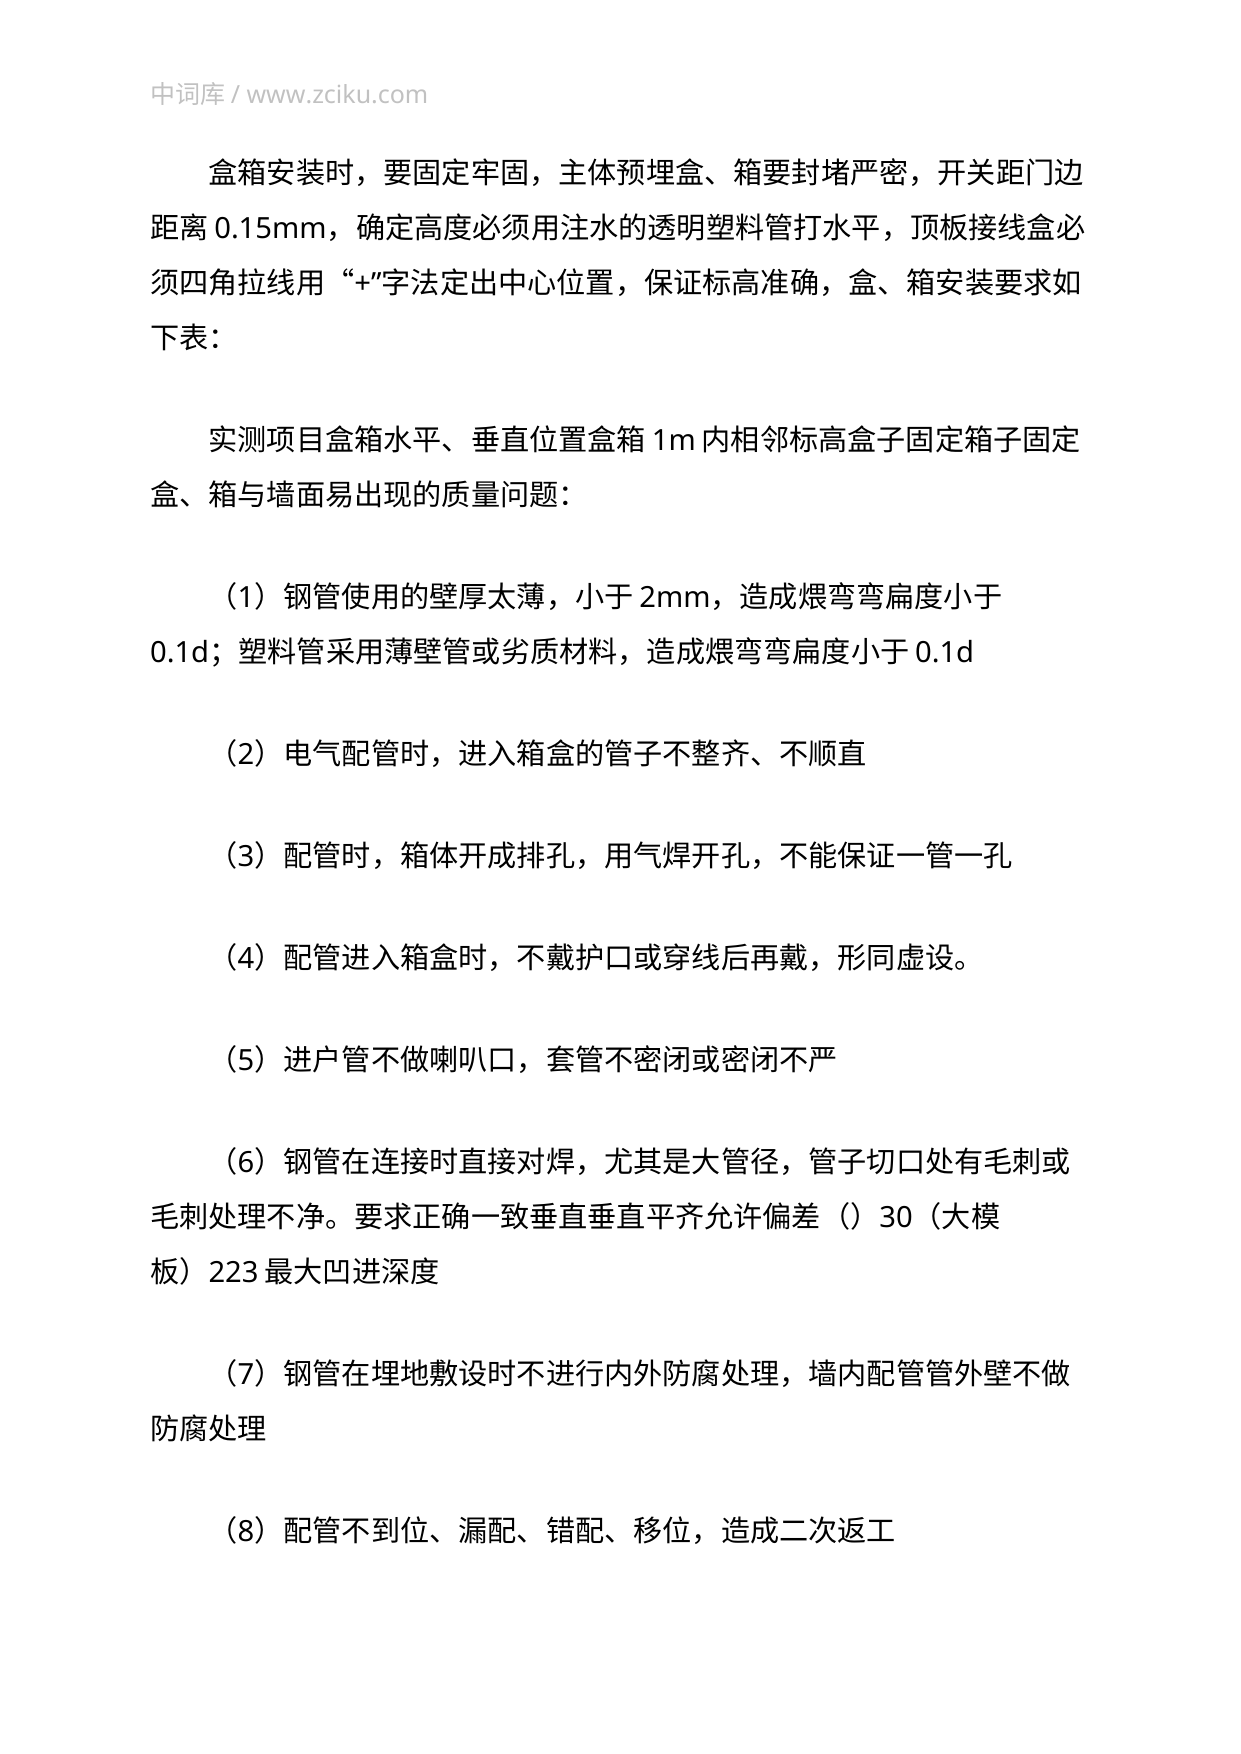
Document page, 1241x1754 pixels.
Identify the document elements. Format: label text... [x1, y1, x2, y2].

text （3）配管时，箱体开成排孔，用气焊开孔，不能保证一管一孔 [150, 832, 1090, 875]
text （8）配管不到位、漏配、错配、移位，造成二次返工 [150, 1507, 1090, 1549]
text （2）电气配管时，进入箱盒的管子不整齐、不顺直 [150, 730, 1090, 773]
text （6）钢管在连接时直接对焊，尤其是大管径，管子切口处有毛刺或毛刺处理不净。要求正确一致垂直垂直平齐允许偏差（）30（大模板）223最大凹进深度 [150, 1138, 1090, 1291]
text （4）配管进入箱盒时，不戴护口或穿线后再戴，形同虚设。 [150, 934, 1090, 977]
text （5）进户管不做喇叭口，套管不密闭或密闭不严 [150, 1036, 1090, 1079]
text 盒箱安装时，要固定牢固，主体预埋盒、箱要封堵严密，开关距门边距离0.15mm，确定高度必须用注水的透明塑料管打水平，顶板接线盒必须四角拉线用“+”字法定出中心位置，保证标高准确，盒、箱安装要求如下表： [150, 150, 1090, 357]
text 实测项目盒箱水平、垂直位置盒箱1m内相邻标高盒子固定箱子固定盒、箱与墙面易出现的质量问题： [150, 417, 1090, 514]
text （1）钢管使用的壁厚太薄，小于2mm，造成煨弯弯扁度小于0.1d；塑料管采用薄壁管或劣质材料，造成煨弯弯扁度小于0.1d [150, 573, 1090, 671]
text （7）钢管在埋地敷设时不进行内外防腐处理，墙内配管管外壁不做防腐处理 [150, 1350, 1090, 1448]
